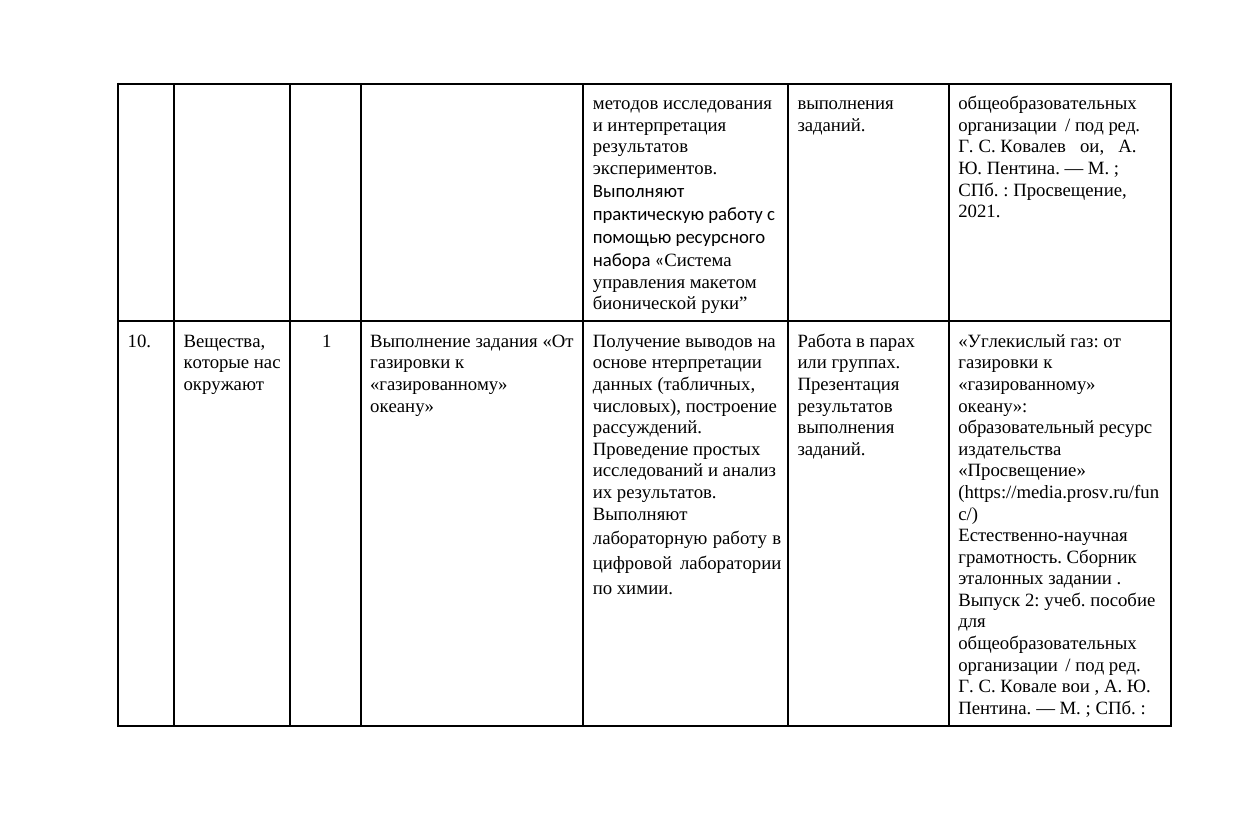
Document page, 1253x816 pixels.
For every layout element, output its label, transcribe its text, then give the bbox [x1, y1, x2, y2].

table_cell Получение выводов на основе нтерпретации данных (табличных, числовых), построение рассуждений. Проведение простых исследований и анализ их результатов. Выполняют лабораторную работу в цифровой лаборатории по химии. [584, 322, 787, 725]
table_header [175, 85, 289, 320]
table_header выполнения заданий. [789, 85, 948, 320]
table_cell Выполнение задания «От газировки к «газированному» океану» [362, 322, 582, 725]
table_cell Работа в парах или группах. Презентация результатов выполнения заданий. [789, 322, 948, 725]
table_cell «Углекислый газ: от газировки к «газированному» океану»: образовательный ресурс издательства «Просвещение» (https://media.prosv.ru/fun c/) Естественно-научная грамотность. Сборник эталонных задании . Выпуск 2: учеб. пособие для общеобразовательных организации / под ред. Г. С. Ковале вои , А. Ю. Пентина. — М. ; СПб. : [950, 322, 1170, 725]
table_header общеобразовательных организации / под ред. Г. С. Ковалев ои, А. Ю. Пентина. — М. ; СПб. : Просвещение, 2021. [950, 85, 1170, 320]
table_cell 1 [291, 322, 360, 725]
table_header [291, 85, 360, 320]
table_header [362, 85, 582, 320]
table_cell Вещества, которые нас окружают [175, 322, 289, 725]
table_header [119, 85, 173, 320]
table_cell 10. [119, 322, 173, 725]
table_header методов исследования и интерпретация результатов экспериментов. Выполняют практическую работу с помощью ресурсного набора «Система управления макетом бионической руки” [584, 85, 787, 320]
